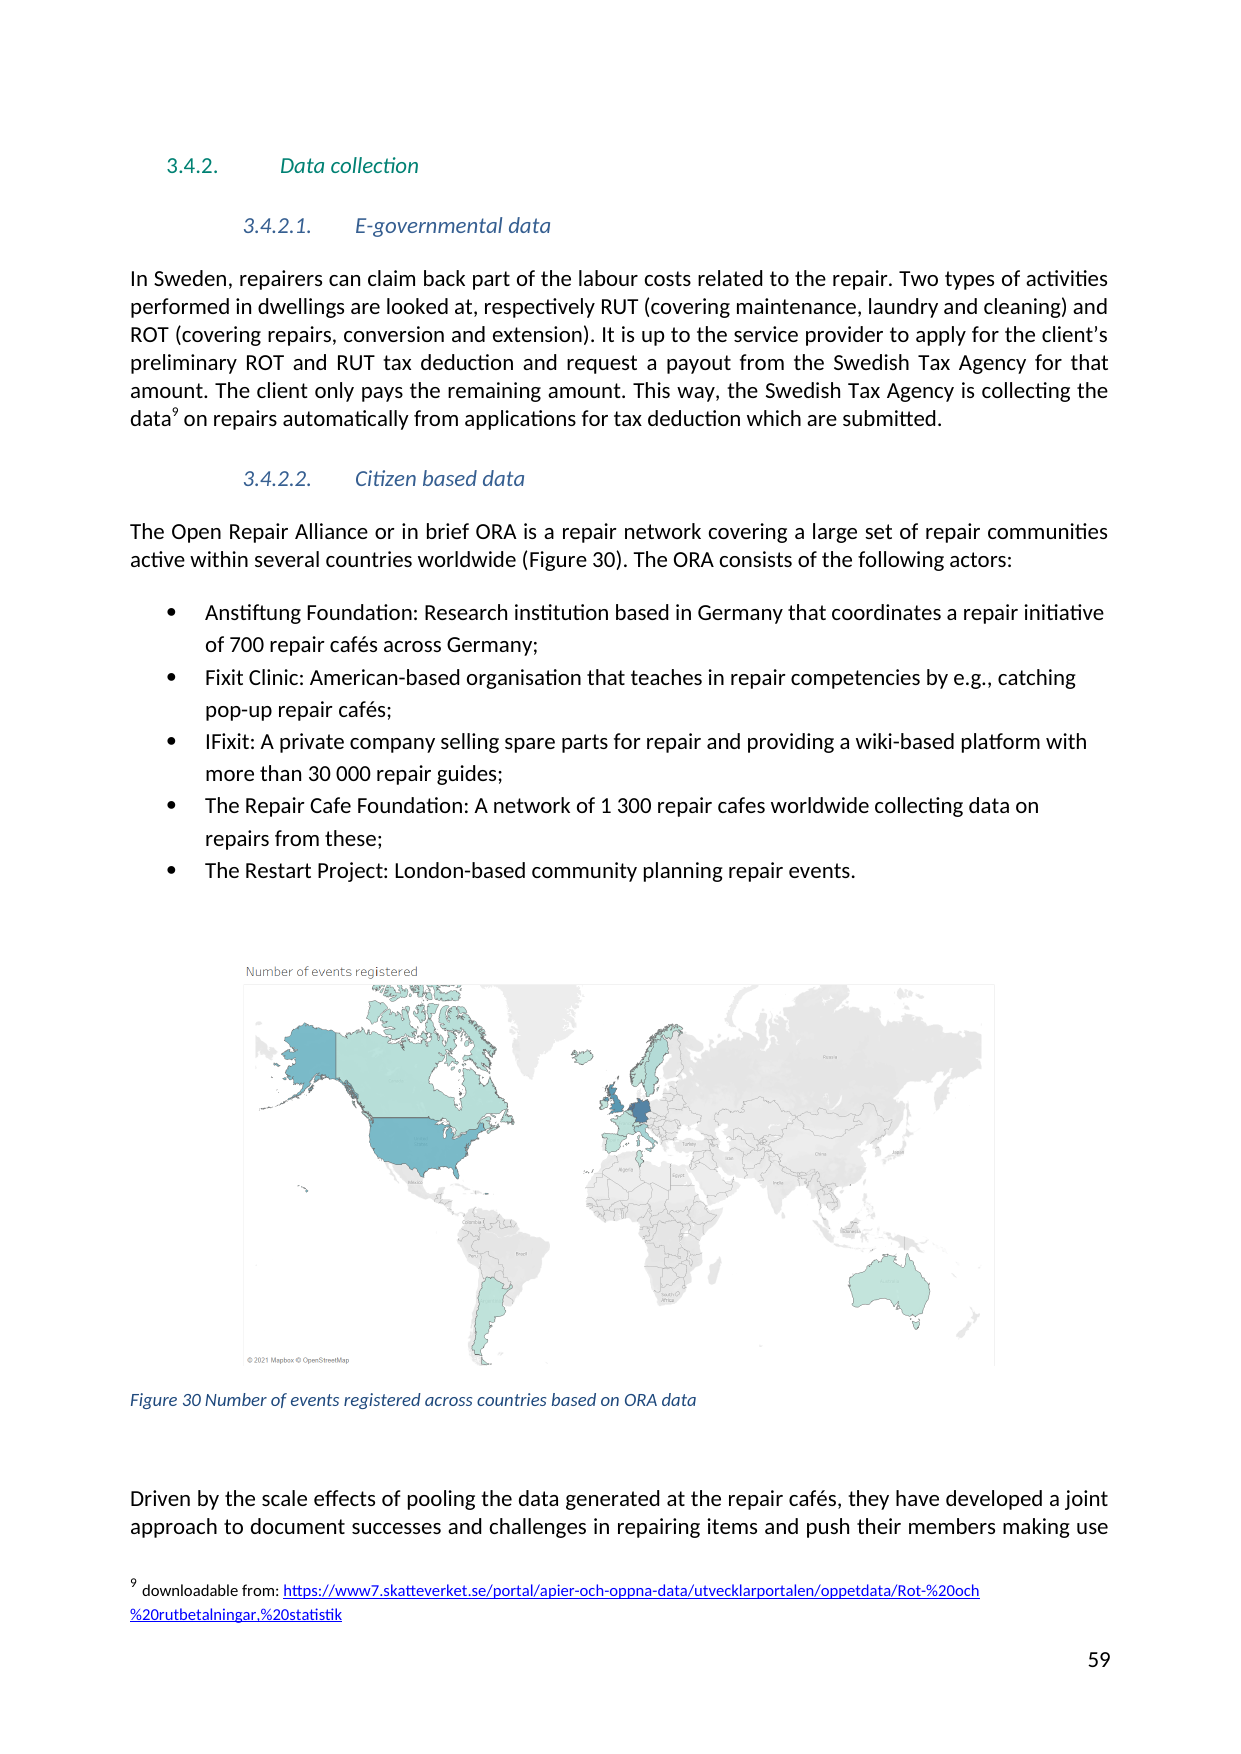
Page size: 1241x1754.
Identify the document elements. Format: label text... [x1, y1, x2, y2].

subtitle Data collection [166, 151, 1110, 179]
list The Repair Cafe Foundation: A network of 1 300 repair cafes worldwide collecting data on repairs from these; [167, 791, 1110, 852]
text Figure 30 Number of events registered across countries based on ORA data [130, 1388, 1110, 1411]
list Fixit Clinic: American-based organisation that teaches in repair competencies by e.g., catching pop-up repair cafés; [167, 663, 1110, 723]
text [130, 1484, 1110, 1541]
text In Sweden, repairers can claim back part of the labour costs related to the repair. Two types of activities performed in dwellings are looked at, respectively RUT (covering maintenance, laundry and cleaning) and ROT (covering repairs, conversion and extension). It is up to the service provider to apply for the client’s preliminary ROT and RUT tax deduction and request a payout from the Swedish Tax Agency for that amount. The client only pays the remaining amount. This way, the Swedish Tax Agency is collecting the data on repairs automatically from applications for tax deduction which are submitted. [130, 264, 1110, 432]
list The Restart Project: London-based community planning repair events. [167, 856, 1110, 884]
picture [243, 959, 997, 1366]
list IFixit: A private company selling spare parts for repair and providing a wiki-based platform with more than 30 000 repair guides; [167, 727, 1110, 787]
list Anstiftung Foundation: Research institution based in Germany that coordinates a repair initiative of 700 repair cafés across Germany; [167, 598, 1110, 658]
text The Open Repair Alliance or in brief ORA is a repair network covering a large set of repair communities active within several countries worldwide (Figure 4). The ORA consists of the following actors: [130, 517, 1110, 573]
subtitle E-governmental data [242, 211, 1110, 239]
subtitle Citizen based data [242, 464, 1110, 492]
